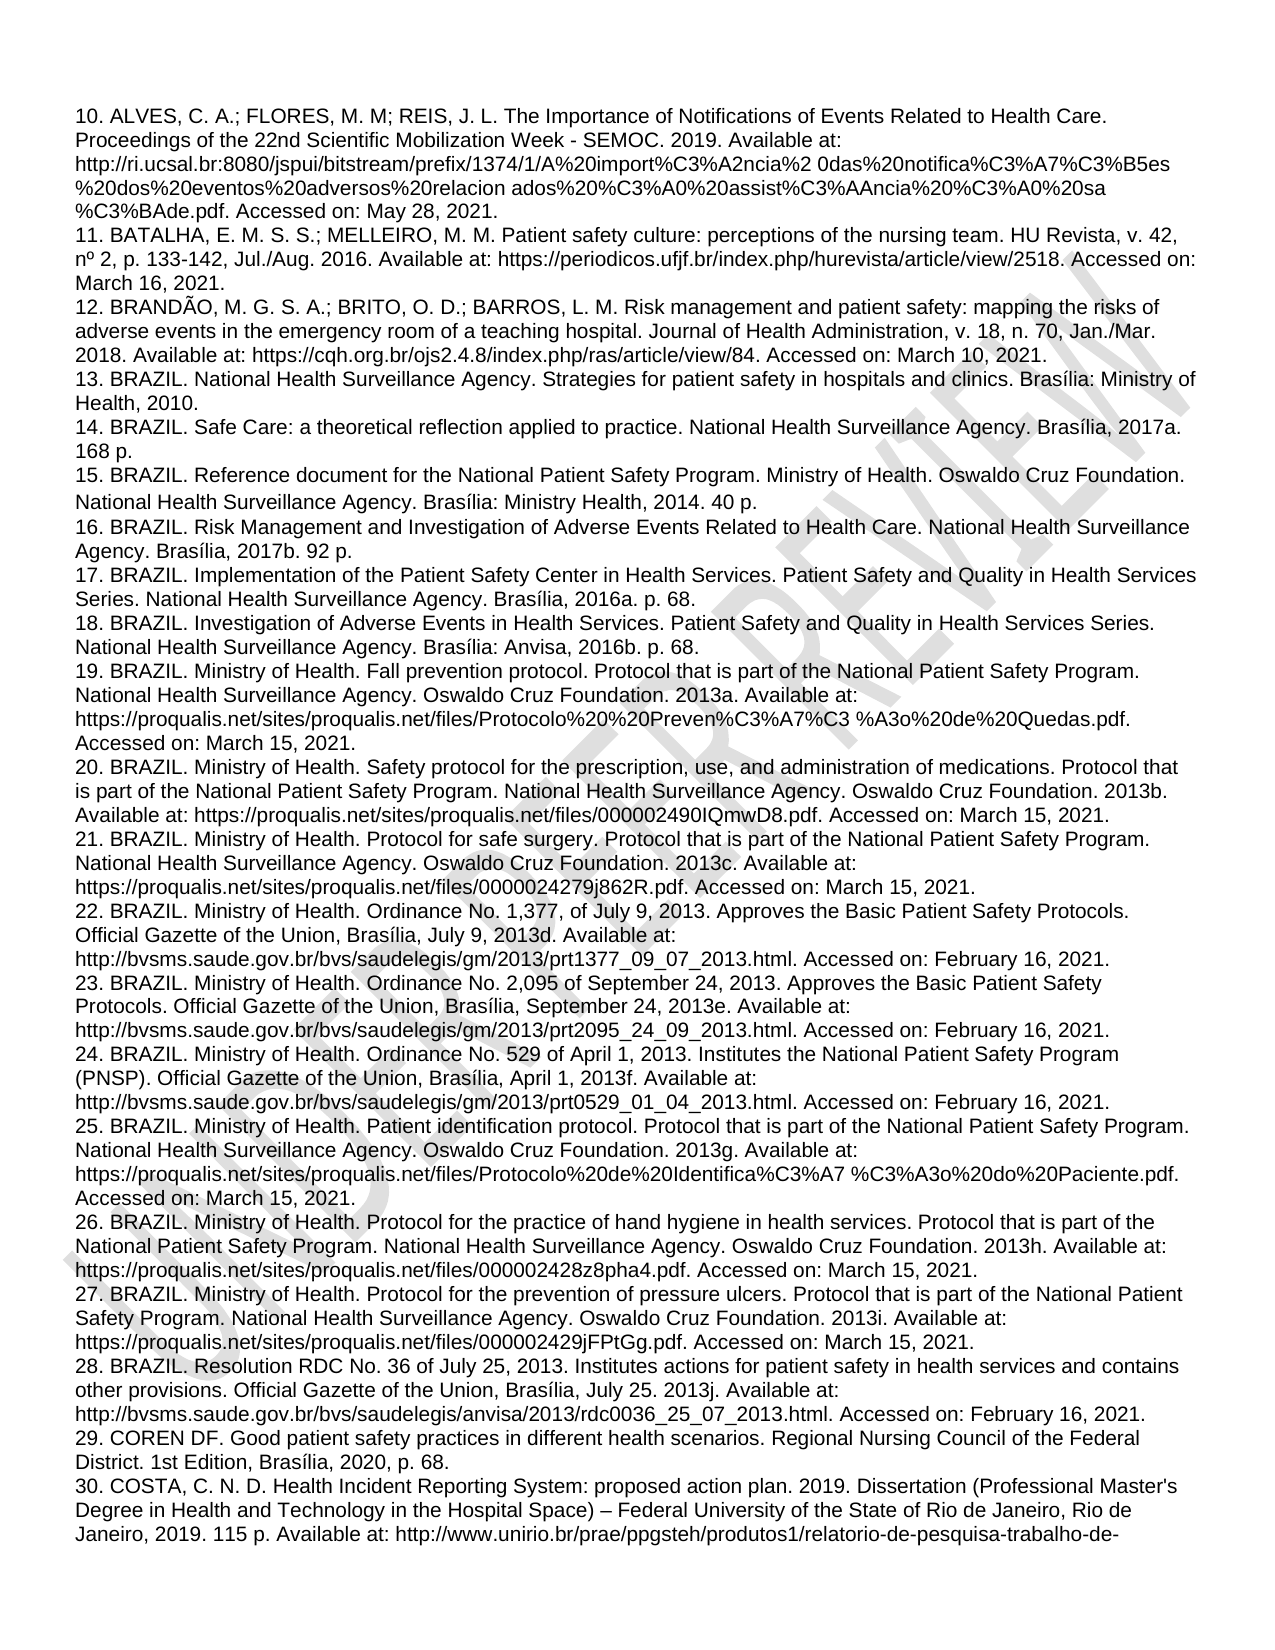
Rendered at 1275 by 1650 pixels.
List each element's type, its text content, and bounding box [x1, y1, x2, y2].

text 11. BATALHA, E. M. S. S.; MELLEIRO, M. M. Patient safety culture: perceptions of the nursing team. HU Revista, v. 42, nº 2, p. 133-142, Jul./Aug. 2016. Available at: https://periodicos.ufjf.br/index.php/hurevista/article/view/2518. Accessed on: March 16, 2021. [75, 223, 1200, 295]
text 16. BRAZIL. Risk Management and Investigation of Adverse Events Related to Health Care. National Health Surveillance Agency. Brasília, 2017b. 92 p. [75, 515, 1200, 563]
text 27. BRAZIL. Ministry of Health. Protocol for the prevention of pressure ulcers. Protocol that is part of the National Patient Safety Program. National Health Surveillance Agency. Oswaldo Cruz Foundation. 2013i. Available at: https://proqualis.net/sites/proqualis.net/files/000002429jFPtGg.pdf. Accessed on: March 15, 2021. [75, 1282, 1200, 1354]
text 17. BRAZIL. Implementation of the Patient Safety Center in Health Services. Patient Safety and Quality in Health Services Series. National Health Surveillance Agency. Brasília, 2016a. p. 68. [75, 563, 1200, 611]
text 12. BRANDÃO, M. G. S. A.; BRITO, O. D.; BARROS, L. M. Risk management and patient safety: mapping the risks of adverse events in the emergency room of a teaching hospital. Journal of Health Administration, v. 18, n. 70, Jan./Mar. 2018. Available at: https://cqh.org.br/ojs2.4.8/index.php/ras/article/view/84. Accessed on: March 10, 2021. [75, 295, 1200, 367]
text 13. BRAZIL. National Health Surveillance Agency. Strategies for patient safety in hospitals and clinics. Brasília: Ministry of Health, 2010. [75, 367, 1200, 415]
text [75, 1473, 1200, 1545]
text 14. BRAZIL. Safe Care: a theoretical reflection applied to practice. National Health Surveillance Agency. Brasília, 2017a. 168 p. [75, 415, 1200, 463]
text 28. BRAZIL. Resolution RDC No. 36 of July 25, 2013. Institutes actions for patient safety in health services and contains other provisions. Official Gazette of the Union, Brasília, July 25. 2013j. Available at: http://bvsms.saude.gov.br/bvs/saudelegis/anvisa/2013/rdc0036_25_07_2013.html. Accessed on: February 16, 2021. [75, 1354, 1200, 1426]
text 21. BRAZIL. Ministry of Health. Protocol for safe surgery. Protocol that is part of the National Patient Safety Program. National Health Surveillance Agency. Oswaldo Cruz Foundation. 2013c. Available at: https://proqualis.net/sites/proqualis.net/files/0000024279j862R.pdf. Accessed on: March 15, 2021. [75, 827, 1200, 898]
text 20. BRAZIL. Ministry of Health. Safety protocol for the prescription, use, and administration of medications. Protocol that is part of the National Patient Safety Program. National Health Surveillance Agency. Oswaldo Cruz Foundation. 2013b. Available at: https://proqualis.net/sites/proqualis.net/files/000002490IQmwD8.pdf. Accessed on: March 15, 2021. [75, 755, 1200, 827]
text 26. BRAZIL. Ministry of Health. Protocol for the practice of hand hygiene in health services. Protocol that is part of the National Patient Safety Program. National Health Surveillance Agency. Oswaldo Cruz Foundation. 2013h. Available at: https://proqualis.net/sites/proqualis.net/files/000002428z8pha4.pdf. Accessed on: March 15, 2021. [75, 1210, 1200, 1282]
text 23. BRAZIL. Ministry of Health. Ordinance No. 2,095 of September 24, 2013. Approves the Basic Patient Safety Protocols. Official Gazette of the Union, Brasília, September 24, 2013e. Available at: http://bvsms.saude.gov.br/bvs/saudelegis/gm/2013/prt2095_24_09_2013.html. Accessed on: February 16, 2021. [75, 970, 1200, 1042]
text 10. ALVES, C. A.; FLORES, M. M; REIS, J. L. The Importance of Notifications of Events Related to Health Care. Proceedings of the 22nd Scientific Mobilization Week - SEMOC. 2019. Available at: http://ri.ucsal.br:8080/jspui/bitstream/prefix/1374/1/A%20import%C3%A2ncia%2 0das%20notifica%C3%A7%C3%B5es%20dos%20eventos%20adversos%20relacion ados%20%C3%A0%20assist%C3%AAncia%20%C3%A0%20sa%C3%BAde.pdf. Accessed on: May 28, 2021. [75, 103, 1200, 223]
text 29. COREN DF. Good patient safety practices in different health scenarios. Regional Nursing Council of the Federal District. 1st Edition, Brasília, 2020, p. 68. [75, 1426, 1200, 1473]
text 15. BRAZIL. Reference document for the National Patient Safety Program. Ministry of Health. Oswaldo Cruz Foundation. National Health Surveillance Agency. Brasília: Ministry Health, 2014. 40 p. [75, 463, 1200, 515]
text 19. BRAZIL. Ministry of Health. Fall prevention protocol. Protocol that is part of the National Patient Safety Program. National Health Surveillance Agency. Oswaldo Cruz Foundation. 2013a. Available at: https://proqualis.net/sites/proqualis.net/files/Protocolo%20%20Preven%C3%A7%C3 %A3o%20de%20Quedas.pdf. Accessed on: March 15, 2021. [75, 659, 1200, 755]
text 18. BRAZIL. Investigation of Adverse Events in Health Services. Patient Safety and Quality in Health Services Series. National Health Surveillance Agency. Brasília: Anvisa, 2016b. p. 68. [75, 611, 1200, 659]
text 25. BRAZIL. Ministry of Health. Patient identification protocol. Protocol that is part of the National Patient Safety Program. National Health Surveillance Agency. Oswaldo Cruz Foundation. 2013g. Available at: https://proqualis.net/sites/proqualis.net/files/Protocolo%20de%20Identifica%C3%A7 %C3%A3o%20do%20Paciente.pdf. Accessed on: March 15, 2021. [75, 1114, 1200, 1210]
text 24. BRAZIL. Ministry of Health. Ordinance No. 529 of April 1, 2013. Institutes the National Patient Safety Program (PNSP). Official Gazette of the Union, Brasília, April 1, 2013f. Available at: http://bvsms.saude.gov.br/bvs/saudelegis/gm/2013/prt0529_01_04_2013.html. Accessed on: February 16, 2021. [75, 1042, 1200, 1114]
text 22. BRAZIL. Ministry of Health. Ordinance No. 1,377, of July 9, 2013. Approves the Basic Patient Safety Protocols. Official Gazette of the Union, Brasília, July 9, 2013d. Available at: http://bvsms.saude.gov.br/bvs/saudelegis/gm/2013/prt1377_09_07_2013.html. Accessed on: February 16, 2021. [75, 898, 1200, 970]
